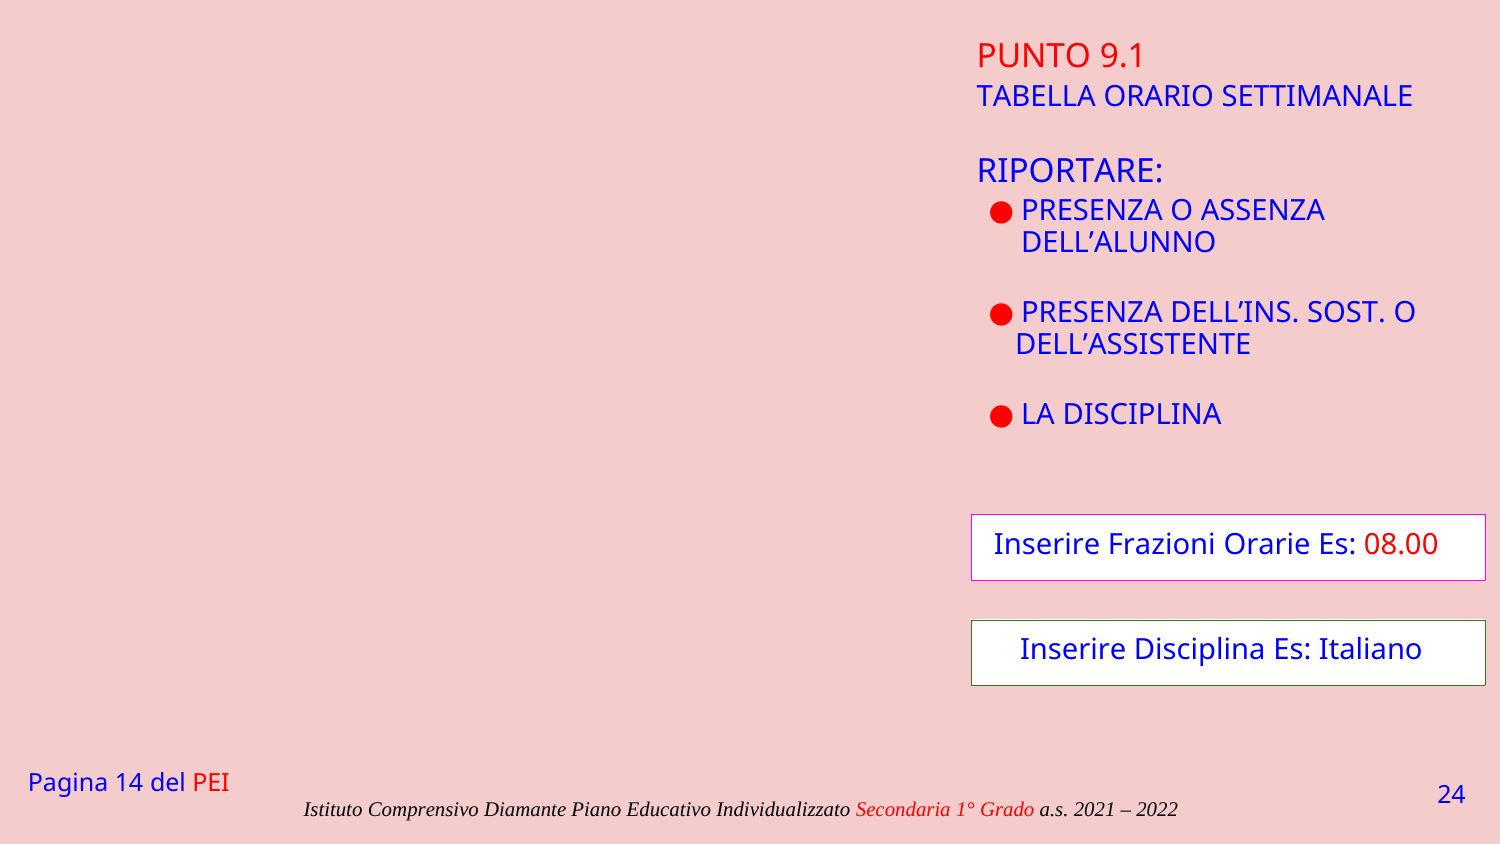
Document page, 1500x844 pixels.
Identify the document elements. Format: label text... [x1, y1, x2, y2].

subtitle PUNTO 9.1 [976, 33, 1500, 77]
text Istituto Comprensivo Diamante Piano Educativo Individualizzato Secondaria 1° Grado a.s. 2021 – 2022 24 [303, 777, 1500, 824]
list PRESENZA DELL’INS. SOST. O DELL’ASSISTENTE [988, 296, 1459, 363]
subtitle Pagina 14 del PEI [28, 765, 230, 799]
subtitle RIPORTARE: [976, 148, 1500, 192]
subtitle PRESENZA O ASSENZA DELL’ALUNNO [988, 193, 1361, 261]
subtitle LA DISCIPLINA [988, 393, 1500, 433]
text TABELLA ORARIO SETTIMANALE [976, 77, 1500, 114]
